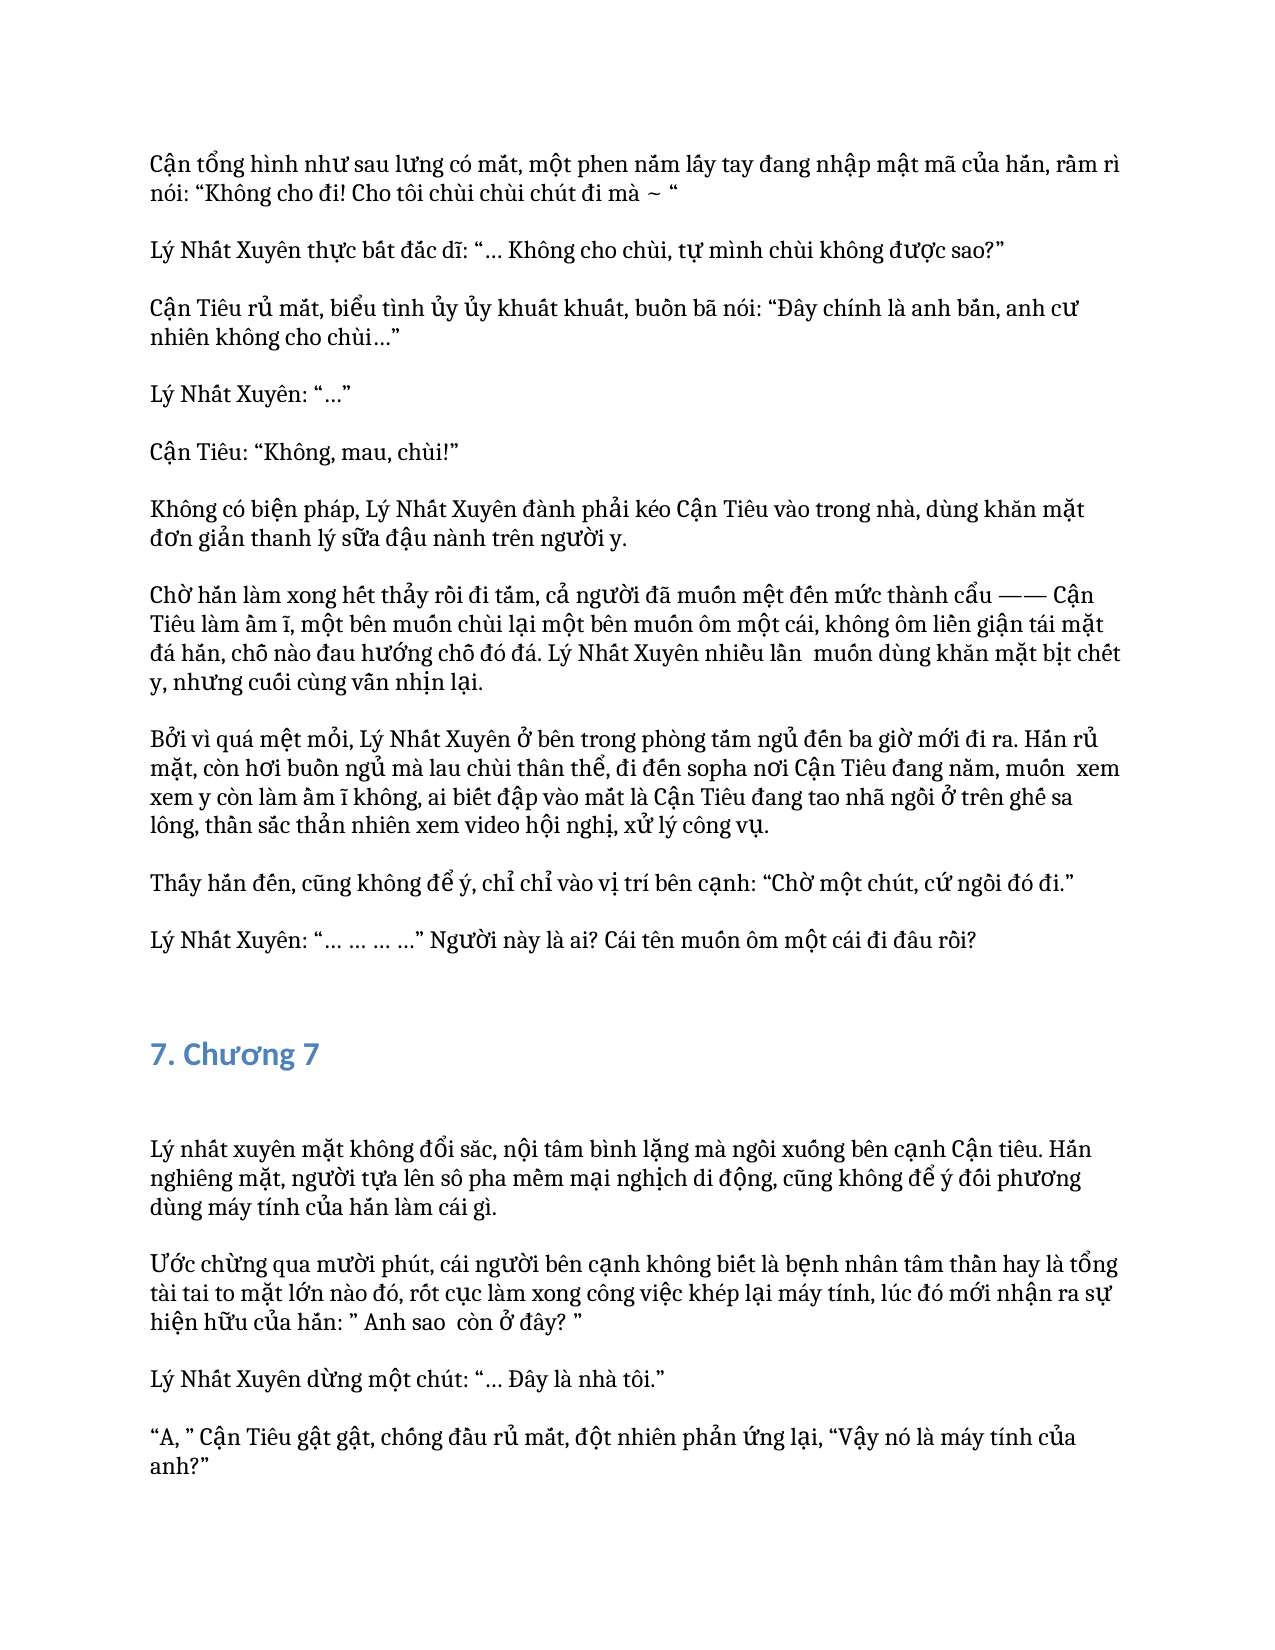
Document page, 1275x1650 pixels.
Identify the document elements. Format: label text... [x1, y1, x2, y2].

subtitle 7. Chương 7 [150, 1033, 1125, 1074]
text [150, 150, 1125, 1012]
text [150, 1078, 1125, 1480]
